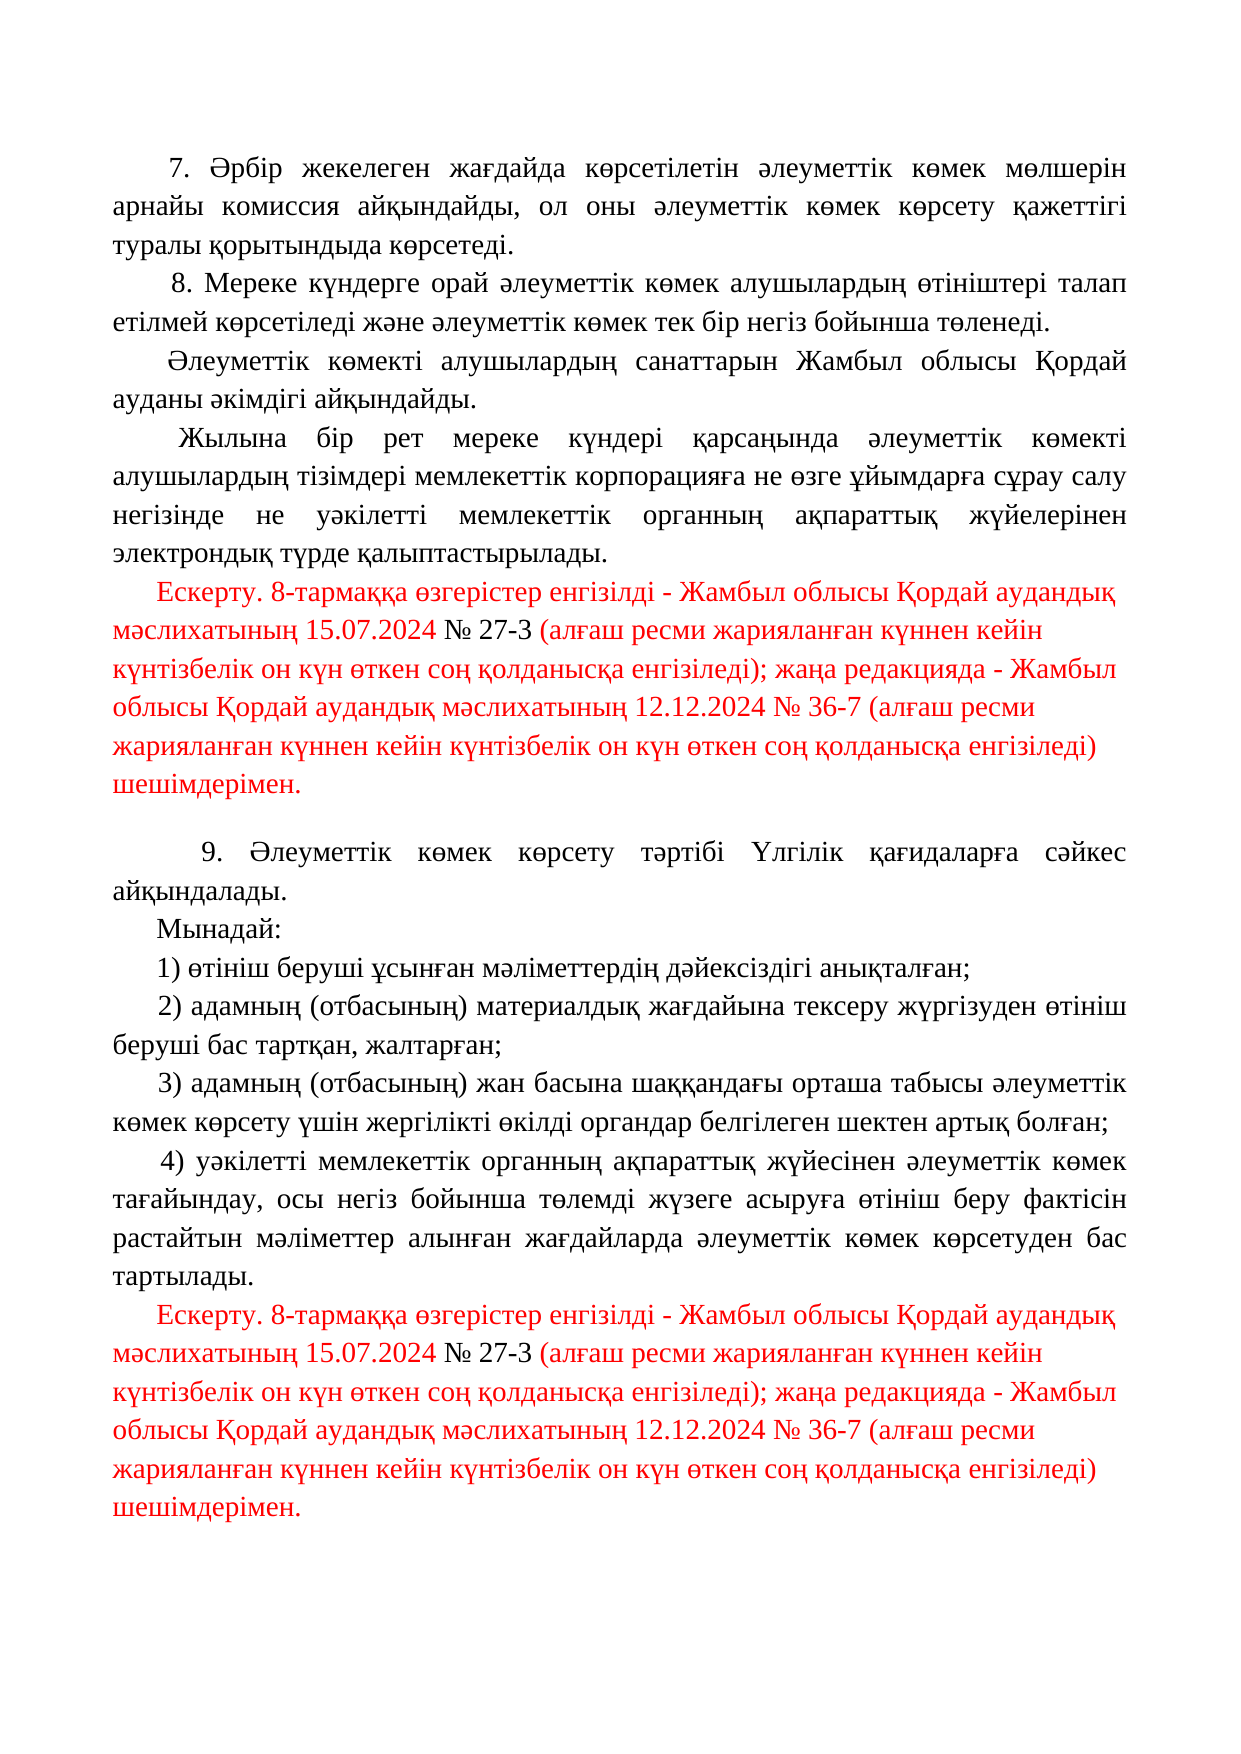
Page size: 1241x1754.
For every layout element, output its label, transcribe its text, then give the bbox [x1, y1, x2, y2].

text Әлеуметтік көмекті алушылардың санаттарын Жамбыл облысы Қордай ауданы әкімдігі айқындайды. [112, 343, 1128, 415]
text 2) адамның (отбасының) материалдық жағдайына тексеру жүргізуден өтініш беруші бас тартқан, жалтарған; [112, 988, 1128, 1061]
text 1) өтініш беруші ұсынған мәліметтердің дәйексіздігі анықталған; [112, 950, 1128, 983]
text 9. Әлеуметтік көмек көрсету тәртібі Үлгілік қағидаларға сәйкес айқындалады. [112, 834, 1128, 906]
text 4) уәкілетті мемлекеттік органның ақпараттық жүйесінен әлеуметтік көмек тағайындау, осы негіз бойынша төлемді жүзеге асыруға өтініш беру фактісін растайтын мәліметтер алынған жағдайларда әлеуметтік көмек көрсетуден бас тартылады. [112, 1143, 1128, 1292]
text Мынадай: [112, 911, 1128, 945]
text 8. Мереке күндерге орай әлеуметтік көмек алушылардың өтініштері талап етілмей көрсетіледі және әлеуметтік көмек тек бір негіз бойынша төленеді. [112, 266, 1128, 338]
text Жылына бір рет мереке күндері қарсаңында әлеуметтік көмекті алушылардың тізімдері мемлекеттік корпорацияға не өзге ұйымдарға сұрау салу негізінде не уәкілетті мемлекеттік органның ақпараттық жүйелерінен электрондық түрде қалыптастырылады. [112, 420, 1128, 569]
text 7. Әрбір жекелеген жағдайда көрсетілетін әлеуметтік көмек мөлшерін арнайы комиссия айқындайды, ол оны әлеуметтік көмек көрсету қажеттігі туралы қорытындыда көрсетеді. [112, 150, 1128, 261]
text 3) адамның (отбасының) жан басына шаққандағы орташа табысы әлеуметтік көмек көрсету үшін жергілікті өкілді органдар белгілеген шектен артық болған; [112, 1066, 1128, 1138]
